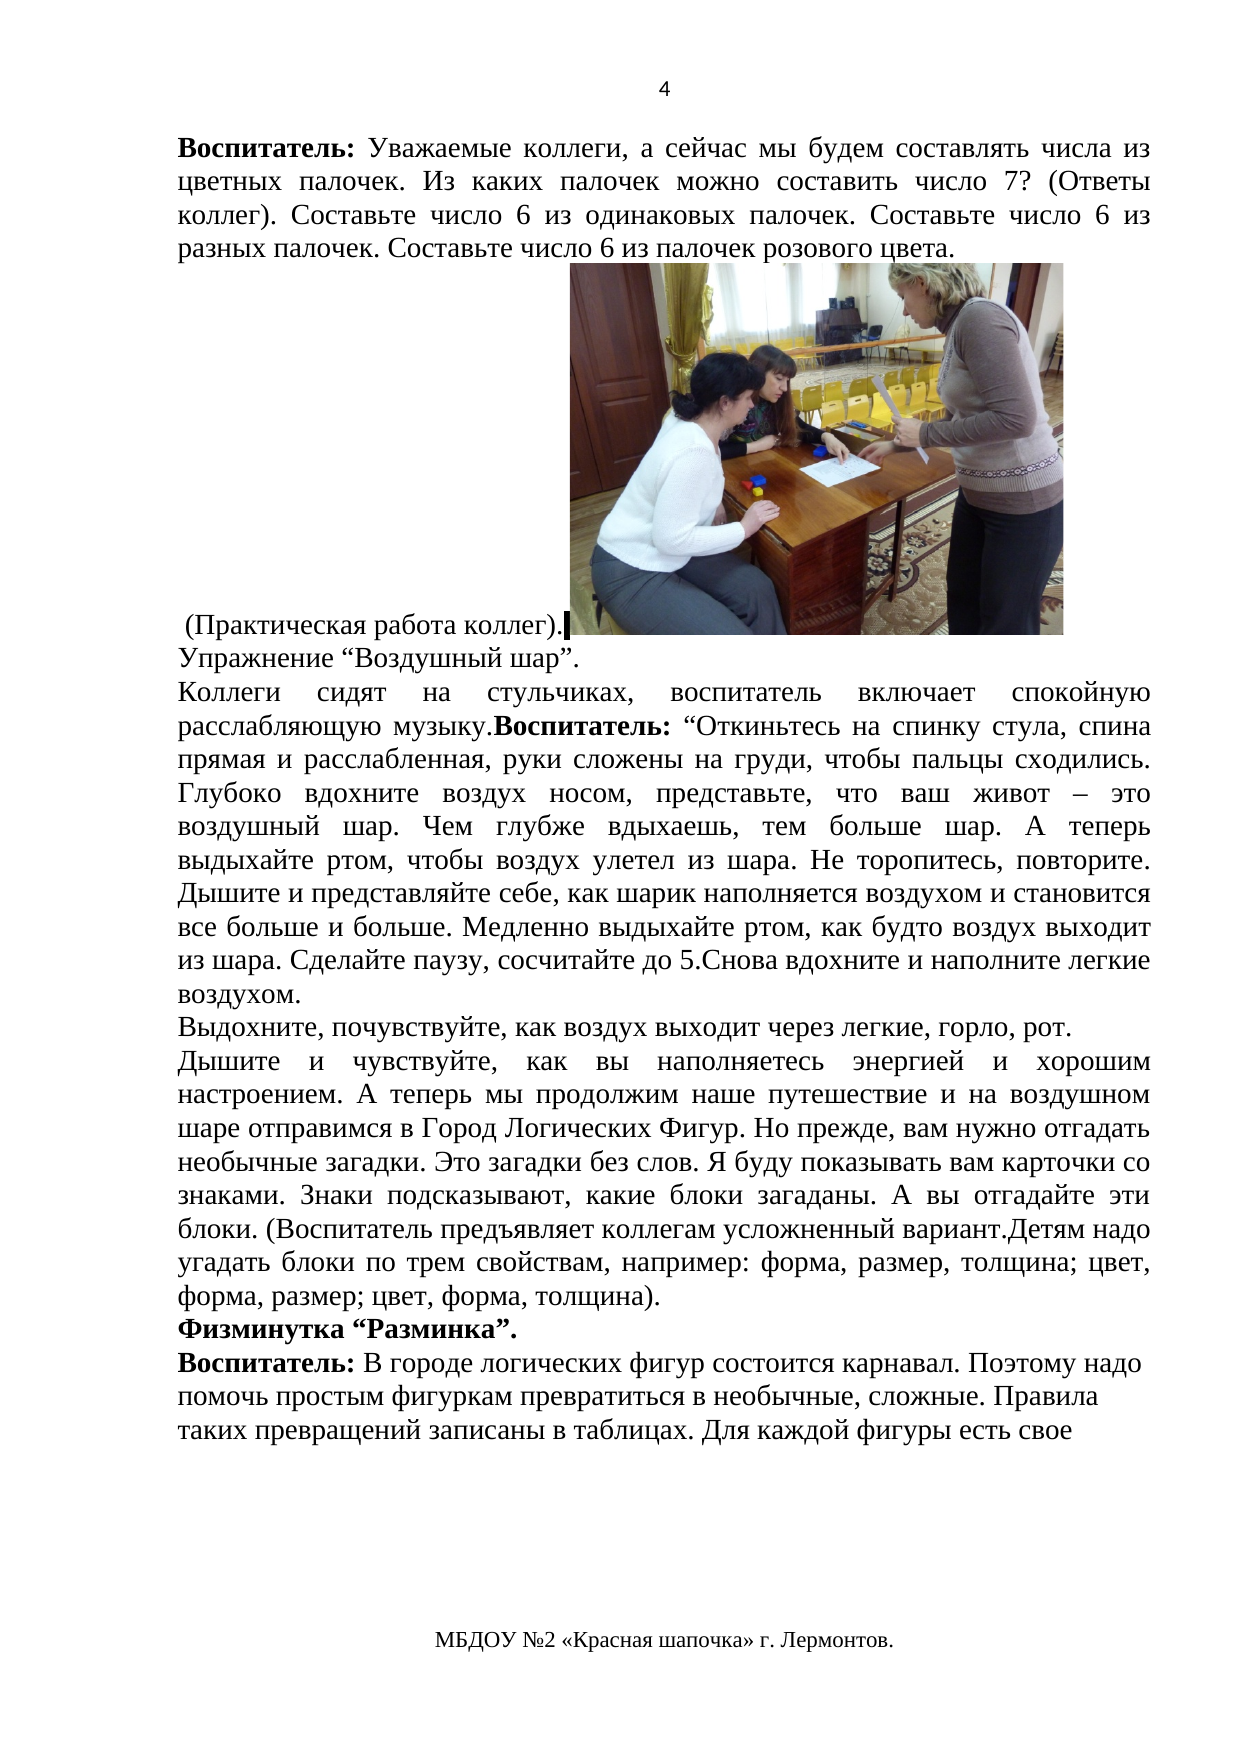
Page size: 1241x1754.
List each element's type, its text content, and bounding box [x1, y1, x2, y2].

text Воспитатель: Уважаемые коллеги, а сейчас мы будем составлять числа из цветных палочек. Из каких палочек можно составить число 7? (Ответы коллег). Составьте число 6 из одинаковых палочек. Составьте число 6 из разных палочек. Составьте число 6 из палочек розового цвета. [177, 130, 1152, 264]
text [177, 1345, 1152, 1446]
text Выдохните, почувствуйте, как воздух выходит через легкие, горло, рот. [177, 1009, 1152, 1043]
text Упражнение “Воздушный шар”. [177, 641, 1152, 674]
text Дышите и чувствуйте, как вы наполняетесь энергией и хорошим настроением. А теперь мы продолжим наше путешествие и на воздушном шаре отправимся в Город Логических Фигур. Но прежде, вам нужно отгадать необычные загадки. Это загадки без слов. Я буду показывать вам карточки со знаками. Знаки подсказывают, какие блоки загаданы. А вы отгадайте эти блоки. (Воспитатель предъявляет коллегам усложненный вариант.Детям надо угадать блоки по трем свойствам, например: форма, размер, толщина; цвет, форма, размер; цвет, форма, толщина). [177, 1043, 1152, 1311]
text Физминутка “Разминка”. [177, 1311, 1152, 1345]
picture [569, 263, 1064, 635]
text Коллеги сидят на стульчиках, воспитатель включает спокойную расслабляющую музыку.Воспитатель: “Откиньтесь на спинку стула, спина прямая и расслабленная, руки сложены на груди, чтобы пальцы сходились. Глубоко вдохните воздух носом, представьте, что ваш живот – это воздушный шар. Чем глубже вдыхаешь, тем больше шар. А теперь выдыхайте ртом, чтобы воздух улетел из шара. Не торопитесь, повторите. Дышите и представляйте себе, как шарик наполняется воздухом и становится все больше и больше. Медленно выдыхайте ртом, как будто воздух выходит из шара. Сделайте паузу, сосчитайте до 5.Снова вдохните и наполните легкие воздухом. [177, 674, 1152, 1009]
